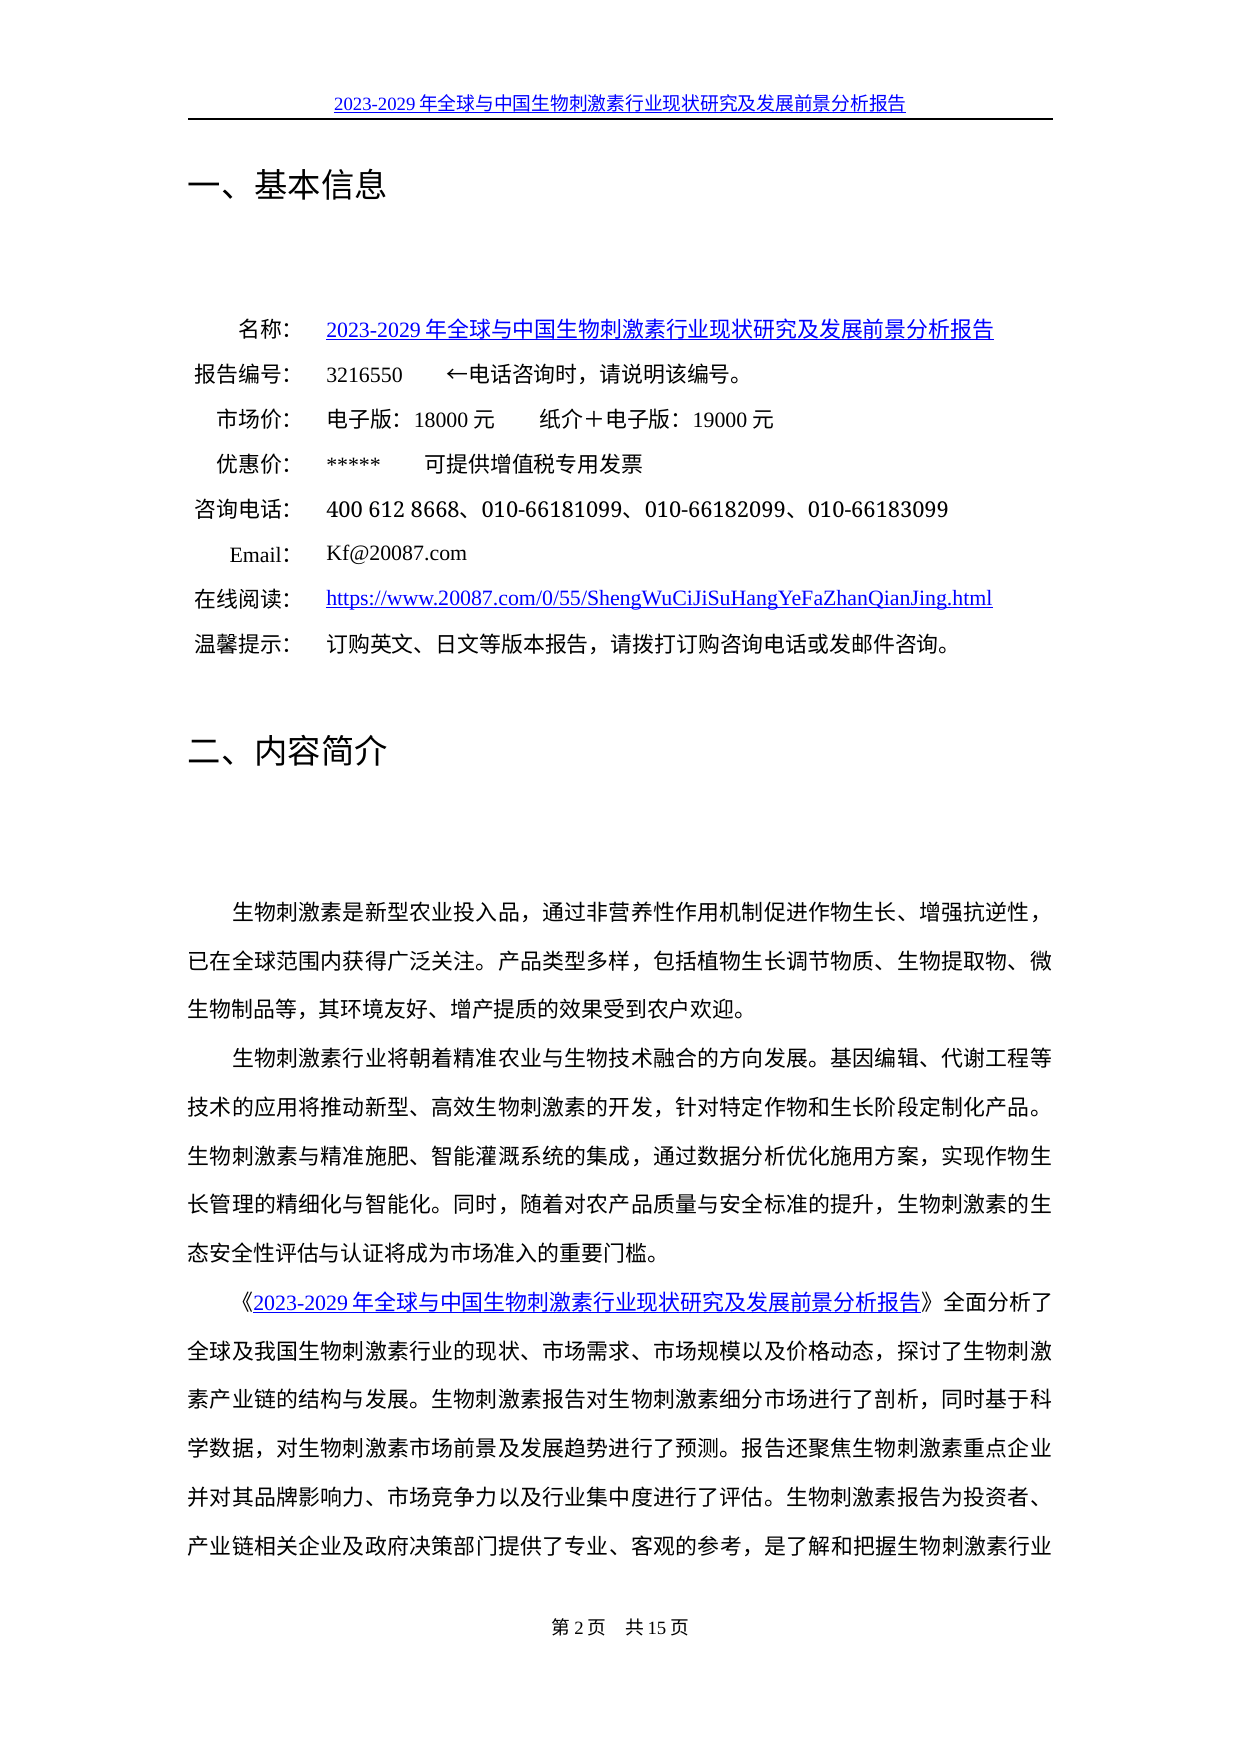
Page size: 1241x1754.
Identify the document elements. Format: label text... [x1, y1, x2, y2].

table_cell Kf@20087.com [315, 537, 1073, 582]
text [187, 894, 1053, 1561]
table_cell 在线阅读： [167, 582, 315, 627]
title 二、内容简介 [187, 717, 1053, 782]
table_cell 市场价： [167, 402, 315, 447]
table_cell 3216550 ←电话咨询时，请说明该编号。 [315, 357, 1073, 402]
table_cell Email： [167, 537, 315, 582]
table_header 名称： [167, 312, 315, 357]
table_cell 400 612 8668、010-66181099、010-66182099、010-66183099 [315, 492, 1073, 537]
table_cell 报告编号： [167, 357, 315, 402]
table_cell 优惠价： [167, 447, 315, 492]
table_cell 电子版：18000 元 纸介＋电子版：19000 元 [315, 402, 1073, 447]
table_header 2023-2029年全球与中国生物刺激素行业现状研究及发展前景分析报告 [315, 312, 1073, 357]
title 一、基本信息 [187, 150, 1053, 215]
table_cell 咨询电话： [167, 492, 315, 537]
table_cell ***** 可提供增值税专用发票 [315, 447, 1073, 492]
table_cell [315, 582, 1073, 627]
table_cell 订购英文、日文等版本报告，请拨打订购咨询电话或发邮件咨询。 [315, 627, 1073, 672]
table_cell 温馨提示： [167, 627, 315, 672]
